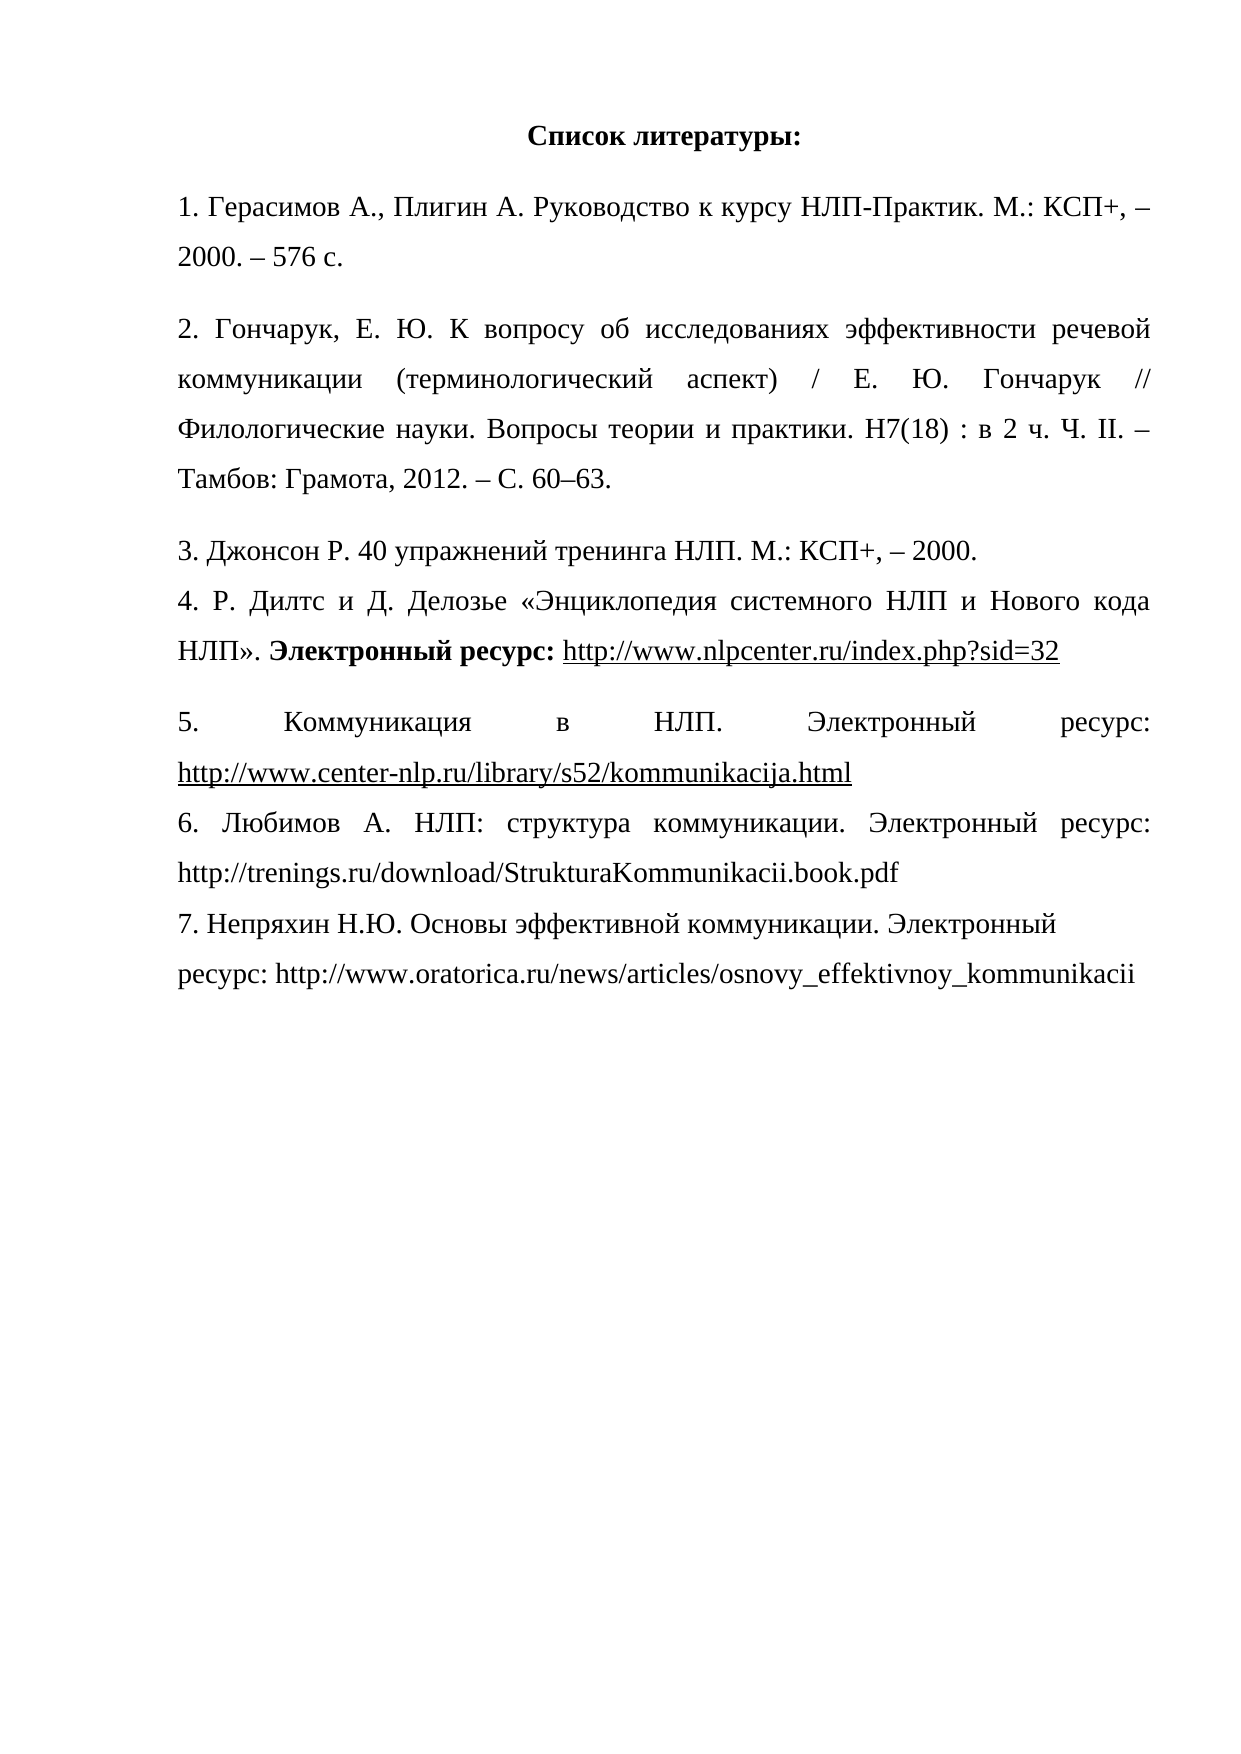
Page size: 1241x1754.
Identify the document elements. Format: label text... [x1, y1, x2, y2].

text 1. Герасимов А., Плигин А. Руководство к курсу НЛП-Практик. М.: КСП+, – 2000. – 576 с. [177, 189, 1152, 273]
text 7. Непряхин Н.Ю. Основы эффективной коммуникации. Электронный [177, 906, 1152, 939]
text 2. Гончарук, Е. Ю. К вопросу об исследованиях эффективности речевой коммуникации (терминологический аспект) / Е. Ю. Гончарук // Филологические науки. Вопросы теории и практики. Н7(18) : в 2 ч. Ч. II. – Тамбов: Грамота, 2012. – C. 60–63. [177, 311, 1152, 495]
text 4. Р. Дилтс и Д. Делозье «Энциклопедия системного НЛП и Нового кода НЛП». Электронный ресурс: http://www.nlpcenter.ru/index.php?sid=32 [177, 583, 1152, 667]
text 6. Любимов А. НЛП: структура коммуникации. Электронный ресурс: http://trenings.ru/download/StrukturaKommunikacii.book.pdf [177, 805, 1152, 889]
text ресурс: http://www.oratorica.ru/news/articles/osnovy_effektivnoy_kommunikacii [177, 956, 1152, 990]
text Список литературы: [177, 118, 1152, 152]
text 3. Джонсон Р. 40 упражнений тренинга НЛП. М.: КСП+, – 2000. [177, 533, 1152, 566]
text 5. Коммуникация в НЛП. Электронный ресурс: http://www.center-nlp.ru/library/s52/kommunikacija.html [177, 704, 1152, 788]
